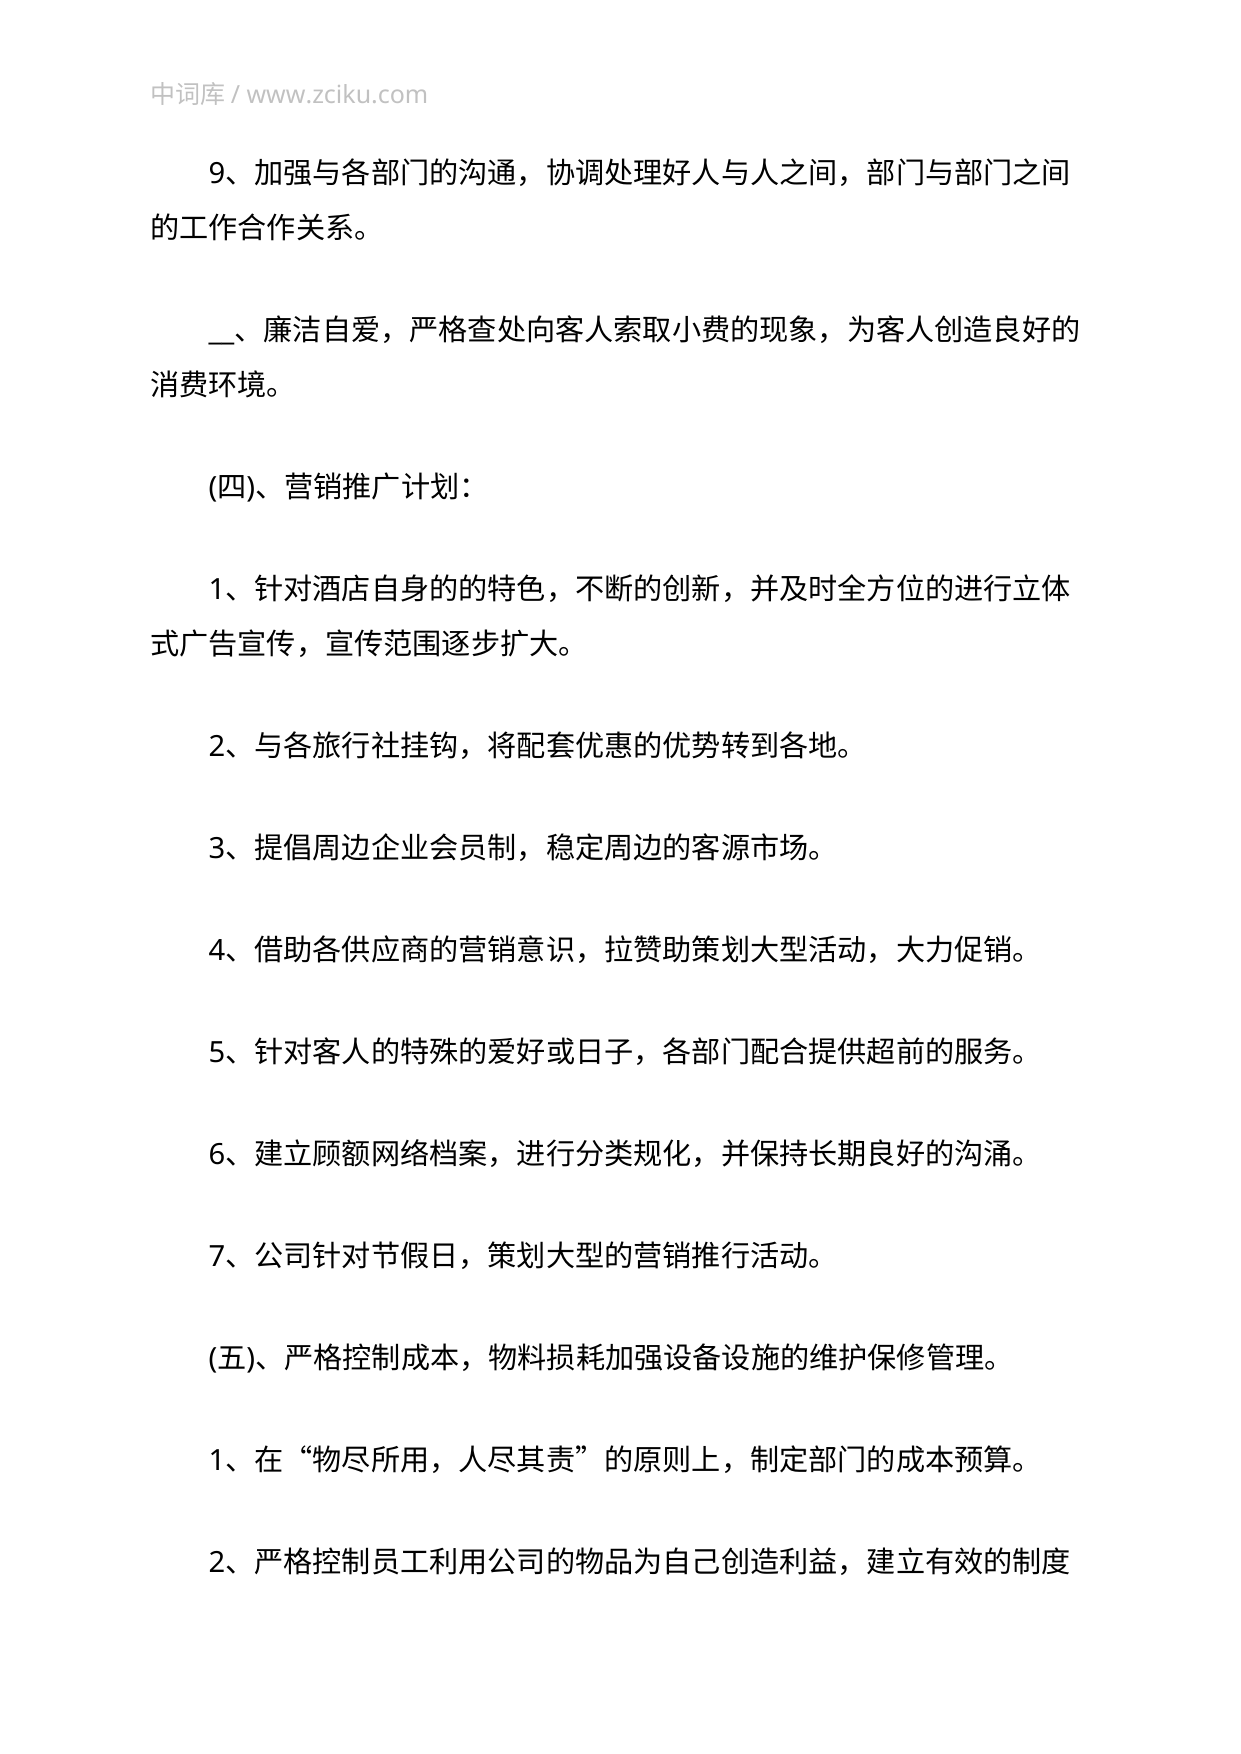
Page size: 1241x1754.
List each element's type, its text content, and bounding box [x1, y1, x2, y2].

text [150, 1538, 1090, 1581]
text 4、借助各供应商的营销意识，拉赞助策划大型活动，大力促销。 [150, 926, 1090, 969]
text 6、建立顾额网络档案，进行分类规化，并保持长期良好的沟涌。 [150, 1130, 1090, 1173]
text 1、在“物尽所用，人尽其责”的原则上，制定部门的成本预算。 [150, 1436, 1090, 1478]
text 9、加强与各部门的沟通，协调处理好人与人之间，部门与部门之间的工作合作关系。 [150, 150, 1090, 247]
text (四)、营销推广计划： [150, 463, 1090, 506]
text 3、提倡周边企业会员制，稳定周边的客源市场。 [150, 824, 1090, 867]
text __、廉洁自爱，严格查处向客人索取小费的现象，为客人创造良好的消费环境。 [150, 307, 1090, 404]
text 1、针对酒店自身的的特色，不断的创新，并及时全方位的进行立体式广告宣传，宣传范围逐步扩大。 [150, 566, 1090, 663]
text (五)、严格控制成本，物料损耗加强设备设施的维护保修管理。 [150, 1334, 1090, 1377]
text 2、与各旅行社挂钩，将配套优惠的优势转到各地。 [150, 722, 1090, 765]
text 7、公司针对节假日，策划大型的营销推行活动。 [150, 1232, 1090, 1274]
text 5、针对客人的特殊的爱好或日子，各部门配合提供超前的服务。 [150, 1028, 1090, 1071]
